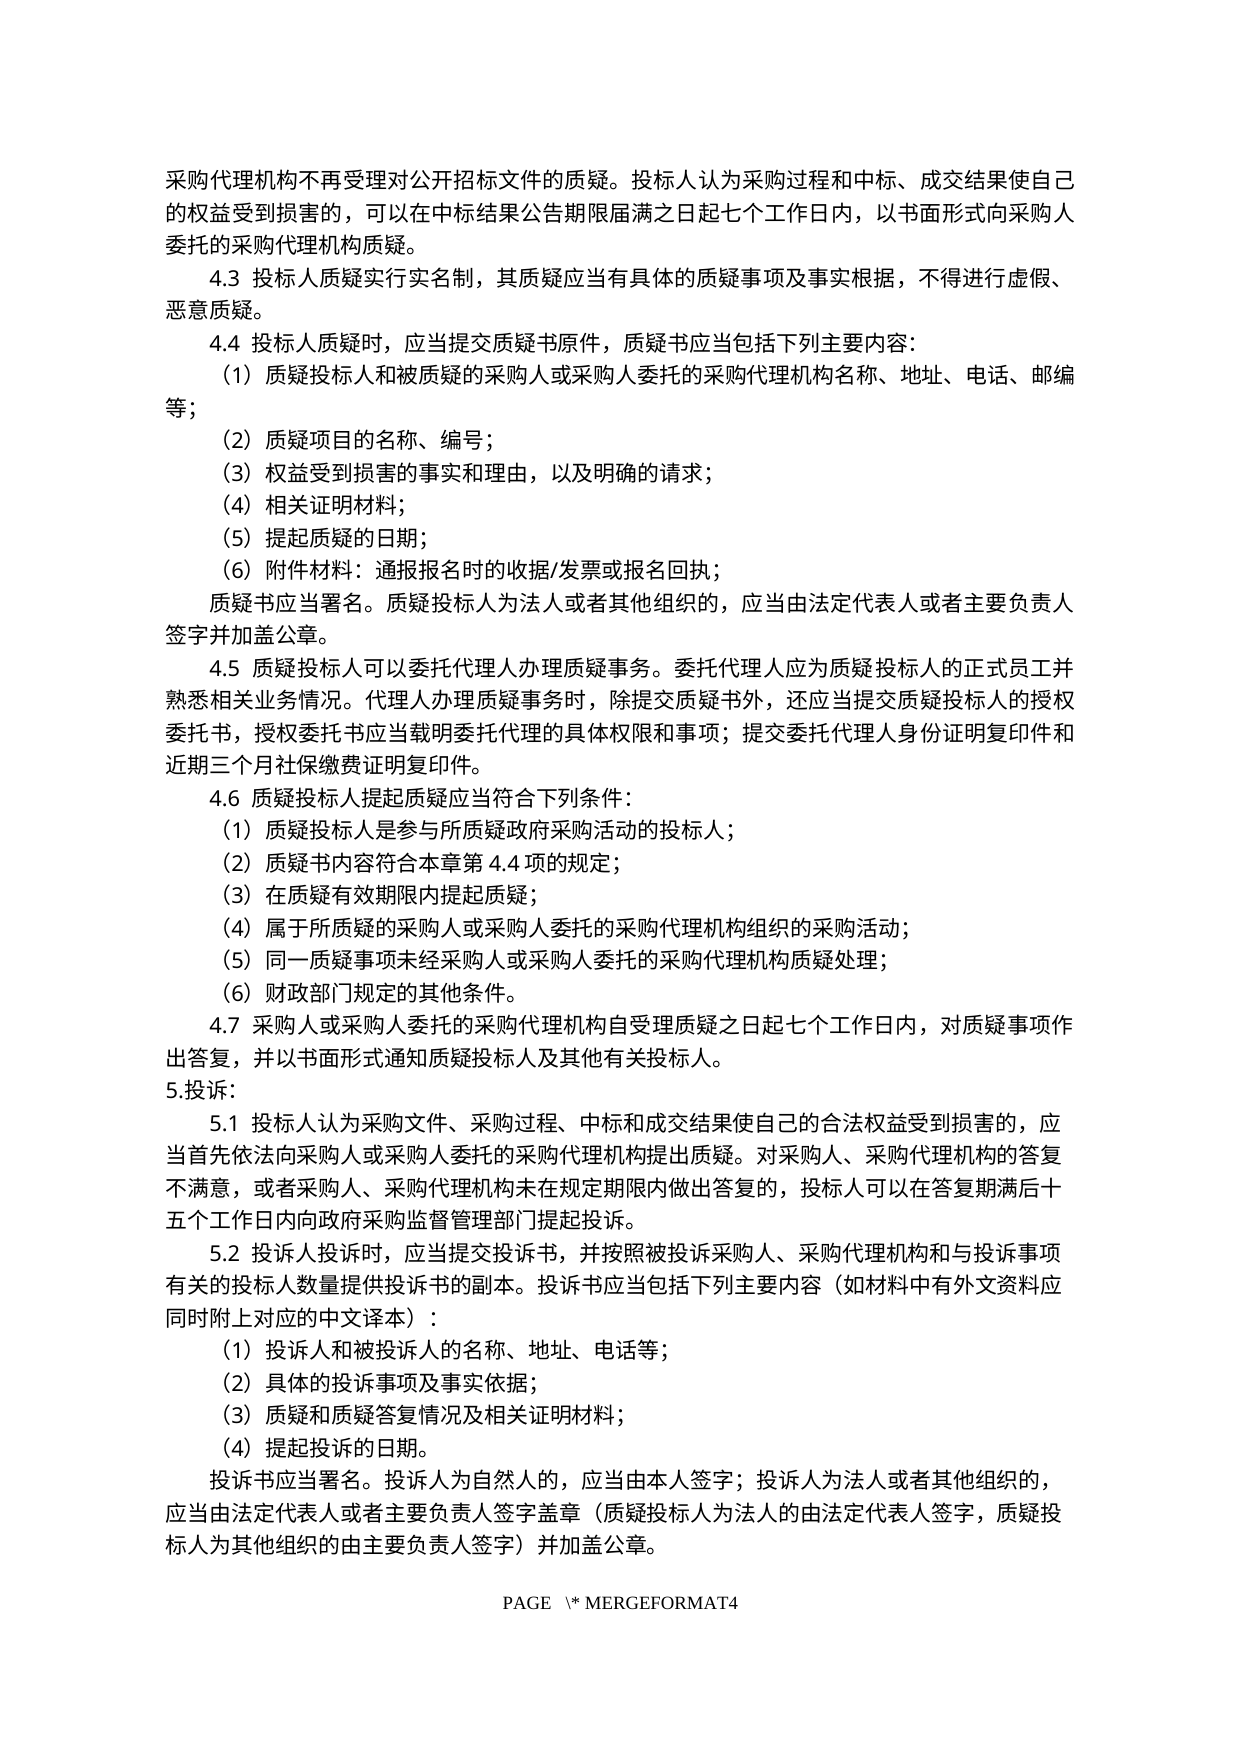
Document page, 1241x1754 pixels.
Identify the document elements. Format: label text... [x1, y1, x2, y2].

text （1）质疑投标人是参与所质疑政府采购活动的投标人； [165, 813, 1075, 845]
text （6）财政部门规定的其他条件。 [165, 975, 1075, 1008]
text 4.5 质疑投标人可以委托代理人办理质疑事务。委托代理人应为质疑投标人的正式员工并熟悉相关业务情况。代理人办理质疑事务时，除提交质疑书外，还应当提交质疑投标人的授权委托书，授权委托书应当载明委托代理的具体权限和事项；提交委托代理人身份证明复印件和近期三个月社保缴费证明复印件。 [165, 650, 1075, 780]
text （1）质疑投标人和被质疑的采购人或采购人委托的采购代理机构名称、地址、电话、邮编等； [165, 358, 1075, 423]
text （3）权益受到损害的事实和理由，以及明确的请求； [165, 455, 1075, 488]
text 4.3 投标人质疑实行实名制，其质疑应当有具体的质疑事项及事实根据，不得进行虚假、恶意质疑。 [165, 260, 1075, 325]
text （4）提起投诉的日期。 [165, 1430, 1075, 1463]
text （4）相关证明材料； [165, 488, 1075, 520]
text （3）质疑和质疑答复情况及相关证明材料； [165, 1398, 1075, 1430]
text （2）具体的投诉事项及事实依据； [165, 1365, 1075, 1398]
text 投诉书应当署名。投诉人为自然人的，应当由本人签字；投诉人为法人或者其他组织的，应当由法定代表人或者主要负责人签字盖章（质疑投标人为法人的由法定代表人签字，质疑投标人为其他组织的由主要负责人签字）并加盖公章。 [165, 1463, 1075, 1560]
text （4）属于所质疑的采购人或采购人委托的采购代理机构组织的采购活动； [165, 910, 1075, 943]
text 5.投诉： [165, 1073, 1075, 1105]
text 质疑书应当署名。质疑投标人为法人或者其他组织的，应当由法定代表人或者主要负责人签字并加盖公章。 [165, 585, 1075, 650]
text 4.7 采购人或采购人委托的采购代理机构自受理质疑之日起七个工作日内，对质疑事项作出答复，并以书面形式通知质疑投标人及其他有关投标人。 [165, 1008, 1075, 1073]
text （2）质疑项目的名称、编号； [165, 423, 1075, 455]
text （5）同一质疑事项未经采购人或采购人委托的采购代理机构质疑处理； [165, 943, 1075, 975]
text 4.6 质疑投标人提起质疑应当符合下列条件： [165, 780, 1075, 813]
text （1）投诉人和被投诉人的名称、地址、电话等； [165, 1333, 1075, 1365]
text 5.2 投诉人投诉时，应当提交投诉书，并按照被投诉采购人、采购代理机构和与投诉事项有关的投标人数量提供投诉书的副本。投诉书应当包括下列主要内容（如材料中有外文资料应同时附上对应的中文译本）： [165, 1235, 1075, 1333]
text （5）提起质疑的日期； [165, 520, 1075, 553]
text （2）质疑书内容符合本章第4.4项的规定； [165, 845, 1075, 878]
text （6）附件材料：通报报名时的收据/发票或报名回执； [165, 553, 1075, 585]
text （3）在质疑有效期限内提起质疑； [165, 878, 1075, 910]
text 4.4 投标人质疑时，应当提交质疑书原件，质疑书应当包括下列主要内容： [165, 325, 1075, 358]
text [165, 163, 1075, 260]
text 5.1 投标人认为采购文件、采购过程、中标和成交结果使自己的合法权益受到损害的，应当首先依法向采购人或采购人委托的采购代理机构提出质疑。对采购人、采购代理机构的答复不满意，或者采购人、采购代理机构未在规定期限内做出答复的，投标人可以在答复期满后十五个工作日内向政府采购监督管理部门提起投诉。 [165, 1105, 1075, 1235]
